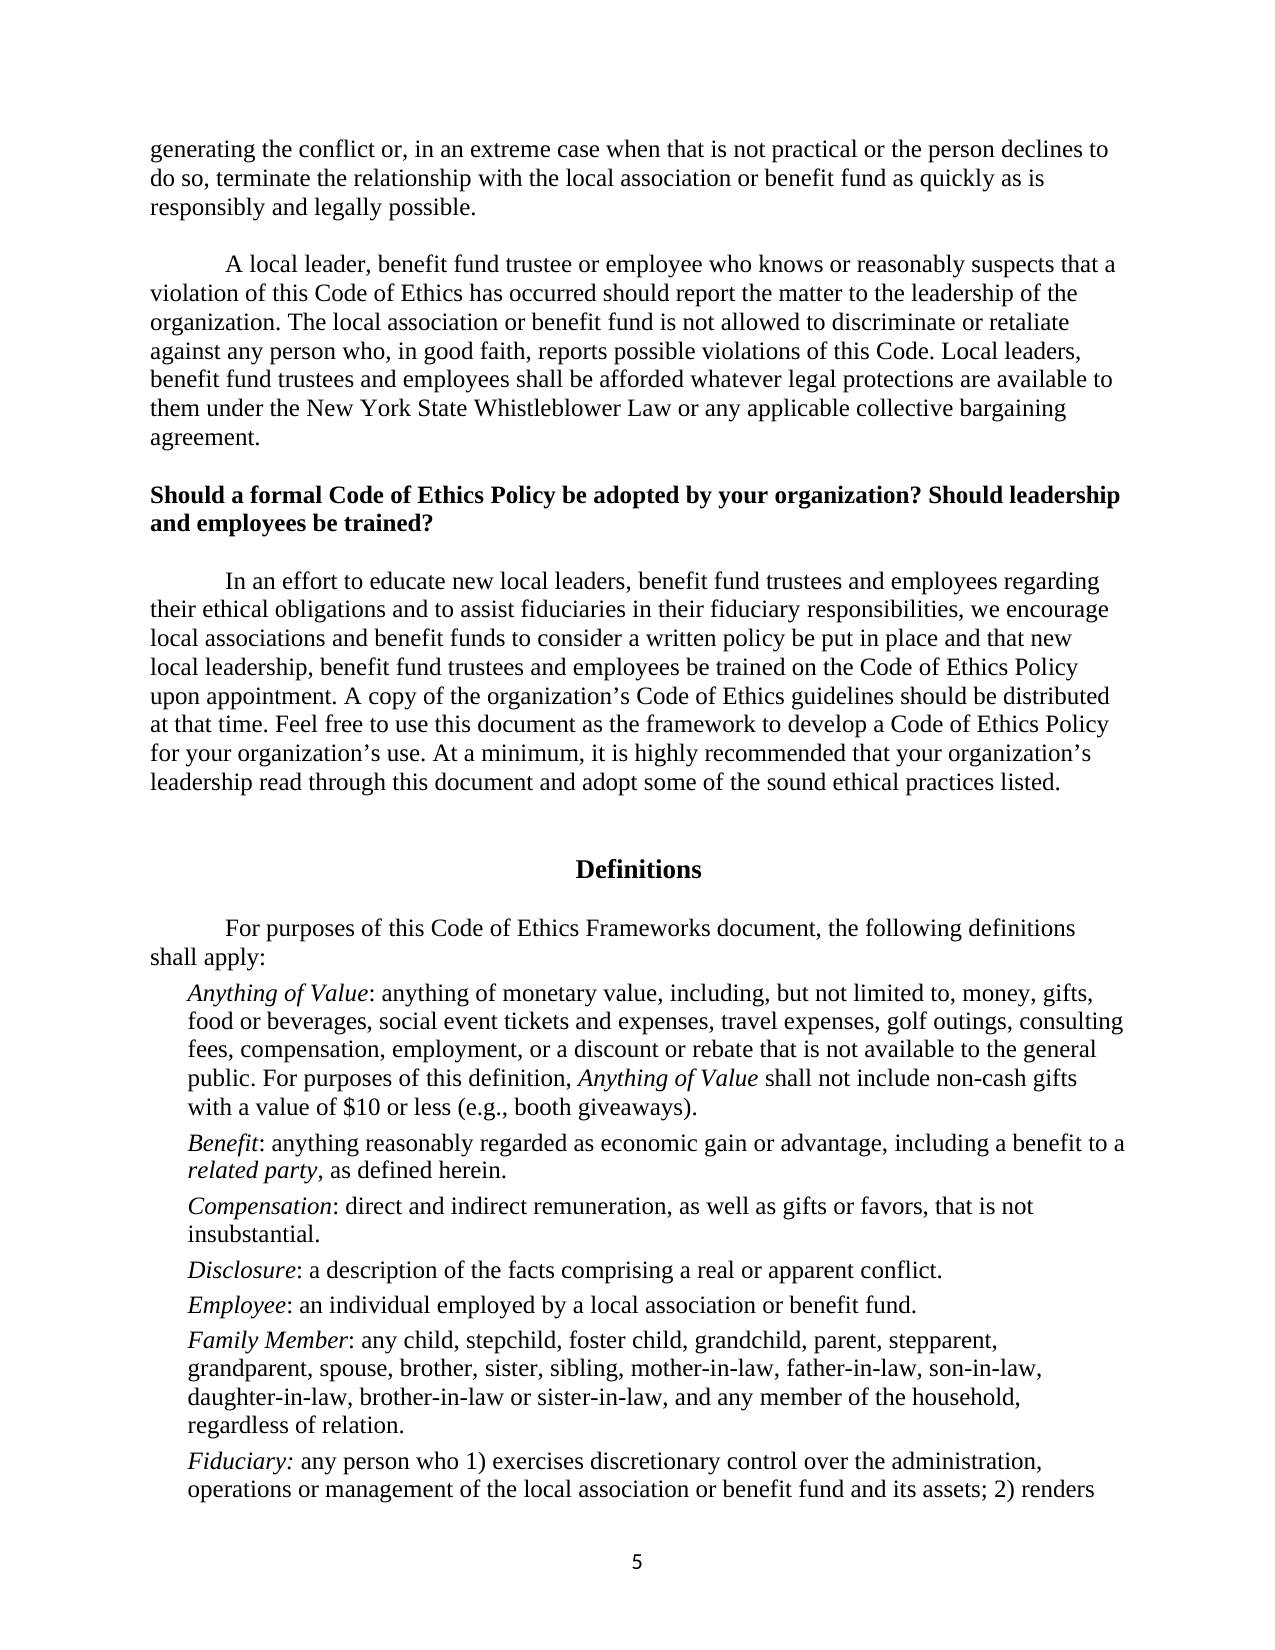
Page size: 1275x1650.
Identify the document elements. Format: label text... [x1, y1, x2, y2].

text generating the conflict or, in an extreme case when that is not practical or the person declines to do so, terminate the relationship with the local association or benefit fund as quickly as is responsibly and legally possible. [150, 134, 1115, 221]
text grandparent, spouse, brother, sister, sibling, mother-in-law, father-in-law, son-in-law, daughter-in-law, brother-in-law or sister-in-law, and any member of the household, regardless of relation. [187, 1353, 1049, 1439]
text  Fiduciary: any person who 1) exercises discretionary control over the administration, [150, 1439, 1137, 1474]
text insubstantial. [187, 1219, 1137, 1248]
text related party, as defined herein. [187, 1156, 1137, 1184]
text Definitions [570, 854, 707, 885]
text food or beverages, social event tickets and expenses, travel expenses, golf outings, consulting fees, compensation, employment, or a discount or rebate that is not available to the general public. For purposes of this definition, Anything of Value shall not include non-cash gifts [187, 1006, 1130, 1092]
text  Family Member: any child, stepchild, foster child, grandchild, parent, stepparent, [150, 1318, 1137, 1353]
text For purposes of this Code of Ethics Frameworks document, the following definitions shall apply: [150, 913, 1081, 971]
text A local leader, benefit fund trustee or employee who knows or reasonably suspects that a violation of this Code of Ethics has occurred should report the matter to the leadership of the organization. The local association or benefit fund is not allowed to discriminate or retaliate against any person who, in good faith, reports possible violations of this Code. Local leaders, benefit fund trustees and employees shall be afforded whatever legal protections are available to them under the New York State Whistleblower Law or any applicable collective bargaining agreement. [150, 249, 1122, 451]
text  Disclosure: a description of the facts comprising a real or apparent conflict. [150, 1248, 1137, 1283]
text  Benefit: anything reasonably regarded as economic gain or advantage, including a benefit to a [150, 1121, 1137, 1156]
text Should a formal Code of Ethics Policy be adopted by your organization? Should leadership and employees be trained? [150, 480, 1126, 537]
text  Compensation: direct and indirect remuneration, as well as gifts or favors, that is not [150, 1184, 1137, 1219]
text  Employee: an individual employed by a local association or benefit fund. [150, 1283, 1137, 1318]
text operations or management of the local association or benefit fund and its assets; 2) renders [187, 1474, 1137, 1503]
text  Anything of Value: anything of monetary value, including, but not limited to, money, gifts, [150, 971, 1137, 1006]
text with a value of $10 or less (e.g., booth giveaways). [187, 1092, 1137, 1121]
text In an effort to educate new local leaders, benefit fund trustees and employees regarding their ethical obligations and to assist fiduciaries in their fiduciary responsibilities, we encourage local associations and benefit funds to consider a written policy be put in place and that new local leadership, benefit fund trustees and employees be trained on the Code of Ethics Policy upon appointment. A copy of the organization’s Code of Ethics guidelines should be distributed at that time. Feel free to use this document as the framework to develop a Code of Ethics Policy for your organization’s use. At a minimum, it is highly recommended that your organization’s leadership read through this document and adopt some of the sound ethical practices listed. [150, 566, 1116, 796]
